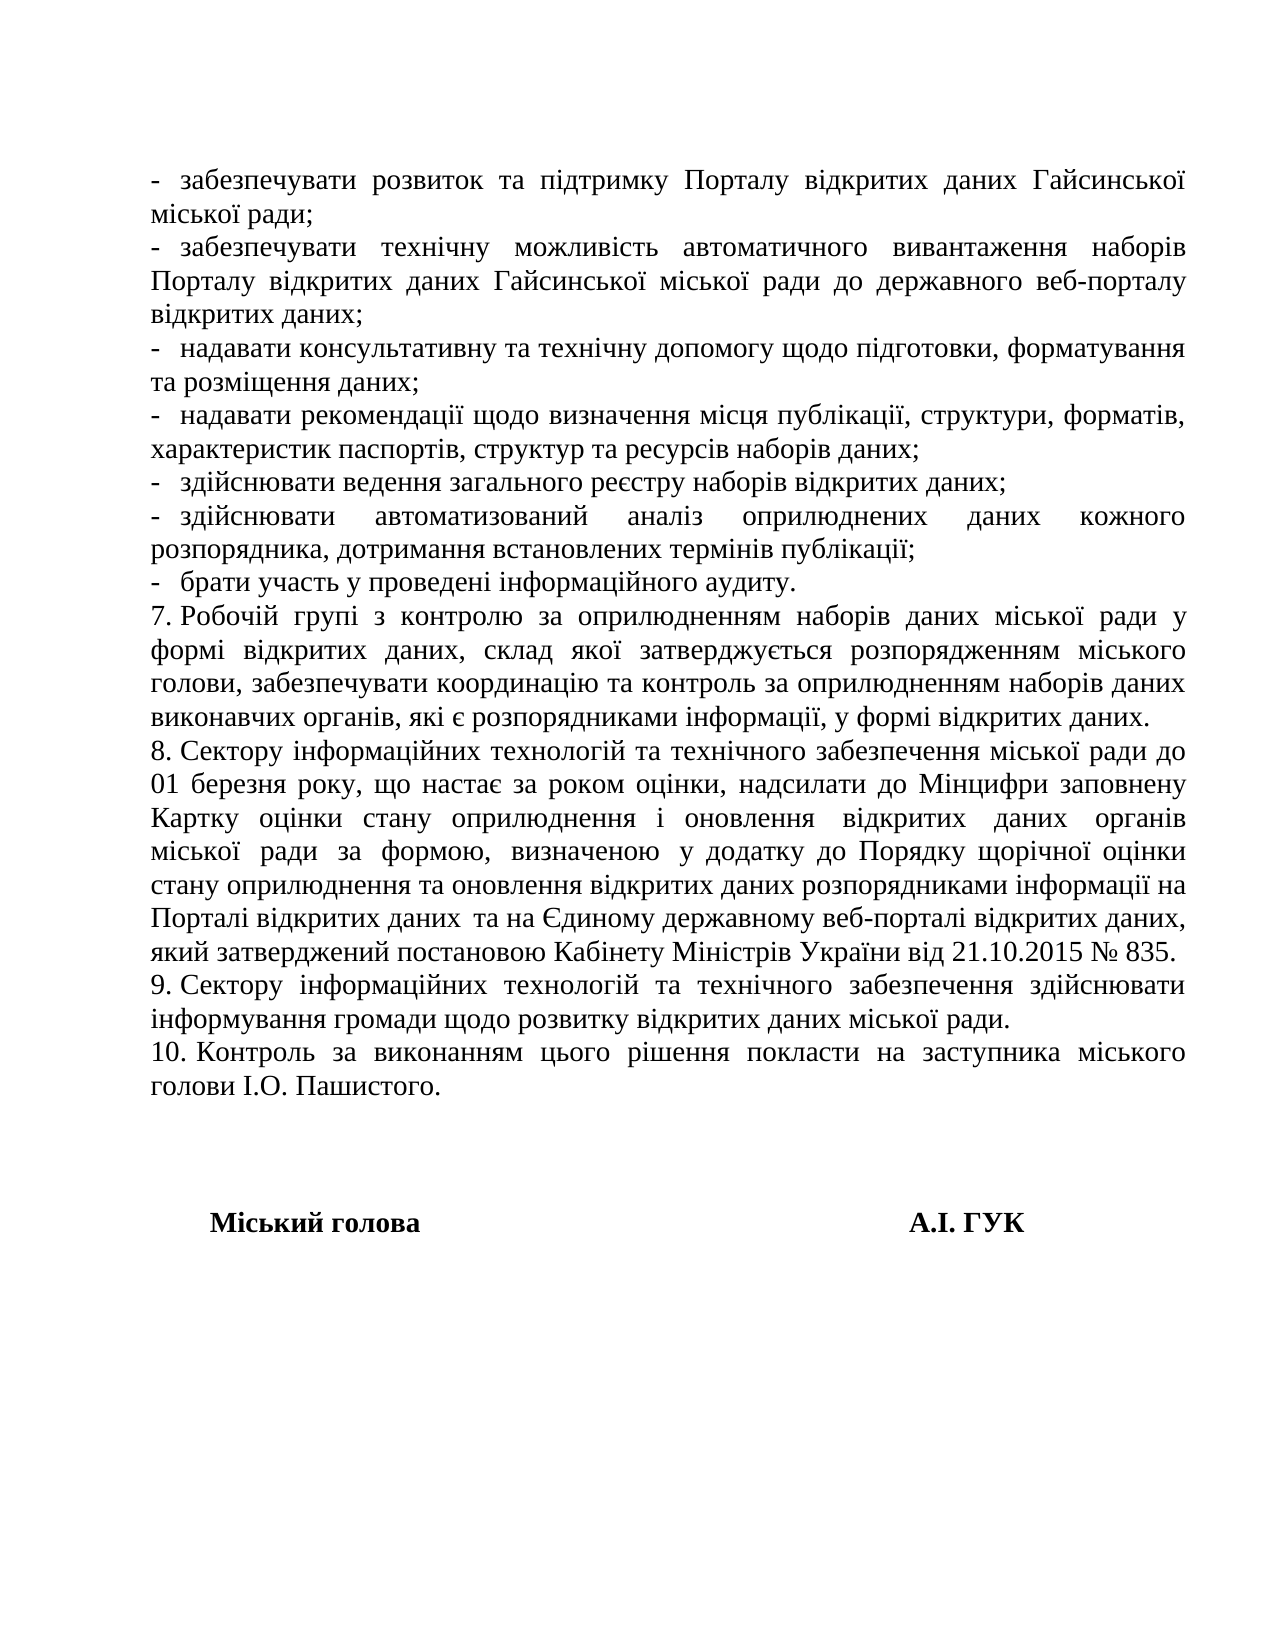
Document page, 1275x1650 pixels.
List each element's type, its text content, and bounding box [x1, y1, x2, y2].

list забезпечувати розвиток та підтримку Порталу відкритих даних Гайсинської міської ради; [150, 162, 1186, 229]
list забезпечувати технічну можливість автоматичного вивантаження наборів Порталу відкритих даних Гайсинської міської ради до державного веб-порталу відкритих даних; [150, 229, 1187, 330]
list надавати рекомендації щодо визначення місця публікації, структури, форматів, характеристик паспортів, структур та ресурсів наборів даних; [150, 397, 1186, 464]
list Сектору інформаційних технологій та технічного забезпечення міської ради до 01 березня року, що настає за роком оцінки, надсилати до Мінцифри заповнену Картку оцінки стану оприлюднення і оновлення відкритих даних органів міської ради за формою, визначеною у додатку до Порядку щорічної оцінки стану оприлюднення та оновлення відкритих даних розпорядниками інформації на Порталі відкритих даних та на Єдиному державному веб-порталі відкритих даних, який затверджений постановою Кабінету Міністрів України від 21.10.2015 № 835. [150, 733, 1187, 967]
subtitle Міський голова А.І. ГУК [121, 1205, 1210, 1239]
list Сектору інформаційних технологій та технічного забезпечення здійснювати інформування громади щодо розвитку відкритих даних міської ради. [150, 967, 1186, 1034]
list Контроль за виконанням цього рішення покласти на заступника міського голови І.О. Пашистого. [150, 1034, 1186, 1102]
list брати участь у проведені інформаційного аудиту. [150, 565, 1210, 598]
list здійснювати автоматизований аналіз оприлюднених даних кожного розпорядника, дотримання встановлених термінів публікації; [150, 498, 1186, 565]
list надавати консультативну та технічну допомогу щодо підготовки, форматування та розміщення даних; [150, 330, 1186, 397]
list здійснювати ведення загального реєстру наборів відкритих даних; [150, 464, 1210, 498]
list Робочій групі з контролю за оприлюдненням наборів даних міської ради у формі відкритих даних, склад якої затверджується розпорядженням міського голови, забезпечувати координацію та контроль за оприлюдненням наборів даних виконавчих органів, які є розпорядниками інформації, у формі відкритих даних. [150, 598, 1187, 733]
